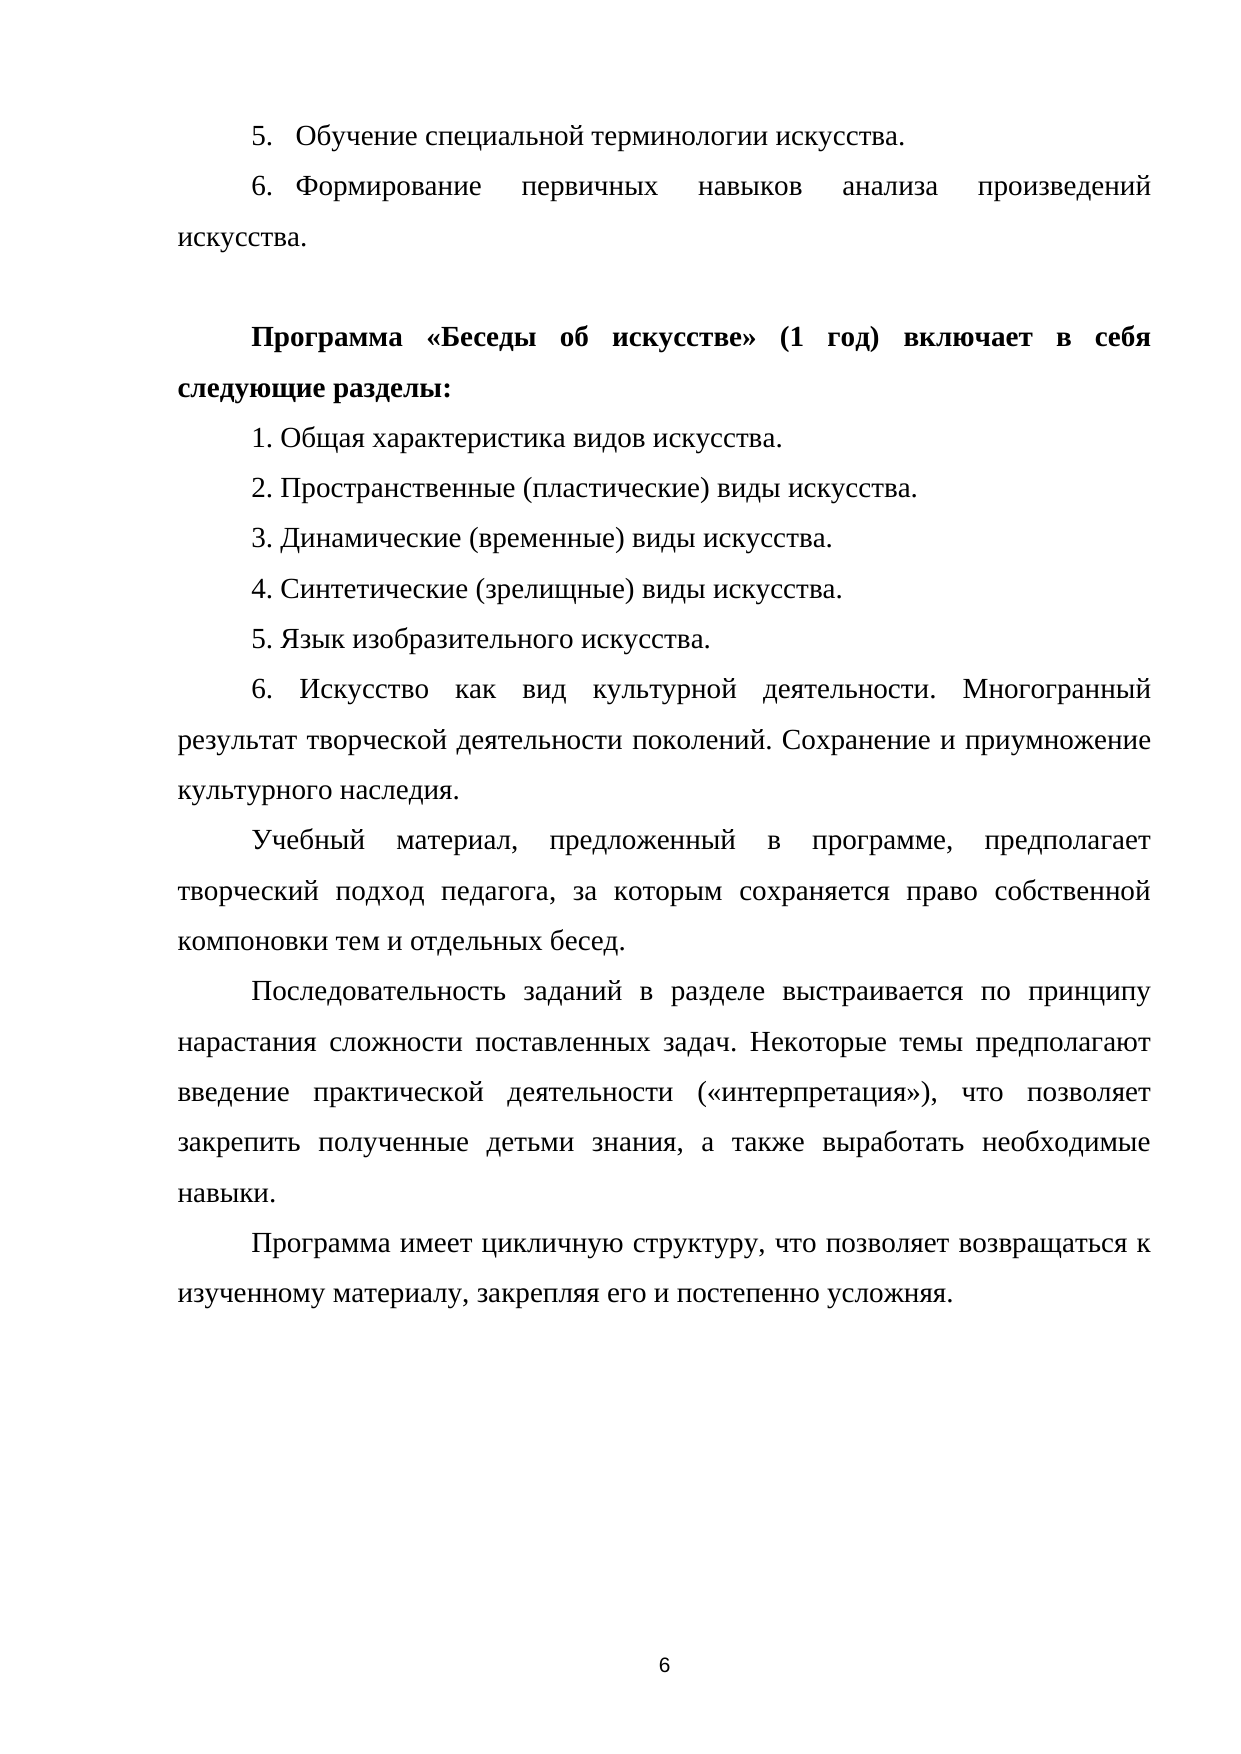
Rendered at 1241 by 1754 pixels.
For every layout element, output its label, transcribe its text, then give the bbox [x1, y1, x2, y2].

text 3. Динамические (временные) виды искусства. [177, 521, 1152, 554]
text Программа имеет цикличную структуру, что позволяет возвращаться к изученному материалу, закрепляя его и постепенно усложняя. [177, 1225, 1152, 1309]
text 5. Язык изобразительного искусства. [177, 621, 1152, 655]
text Учебный материал, предложенный в программе, предполагает творческий подход педагога, за которым сохраняется право собственной компоновки тем и отдельных бесед. [177, 822, 1152, 957]
text 4. Синтетические (зрелищные) виды искусства. [177, 571, 1152, 604]
text Последовательность заданий в разделе выстраивается по принципу нарастания сложности поставленных задач. Некоторые темы предполагают введение практической деятельности («интерпретация»), что позволяет закрепить полученные детьми знания, а также выработать необходимые навыки. [177, 973, 1152, 1208]
text Программа «Беседы об искусстве» (1 год) включает в себя следующие разделы: [177, 319, 1152, 403]
text 1. Общая характеристика видов искусства. [177, 420, 1152, 453]
text 6. Искусство как вид культурной деятельности. Многогранный результат творческой деятельности поколений. Сохранение и приумножение культурного наследия. [177, 672, 1152, 806]
list Обучение специальной терминологии искусства. [177, 118, 1152, 152]
text 2. Пространственные (пластические) виды искусства. [177, 470, 1152, 504]
list Формирование первичных навыков анализа произведений искусства. [177, 168, 1152, 252]
